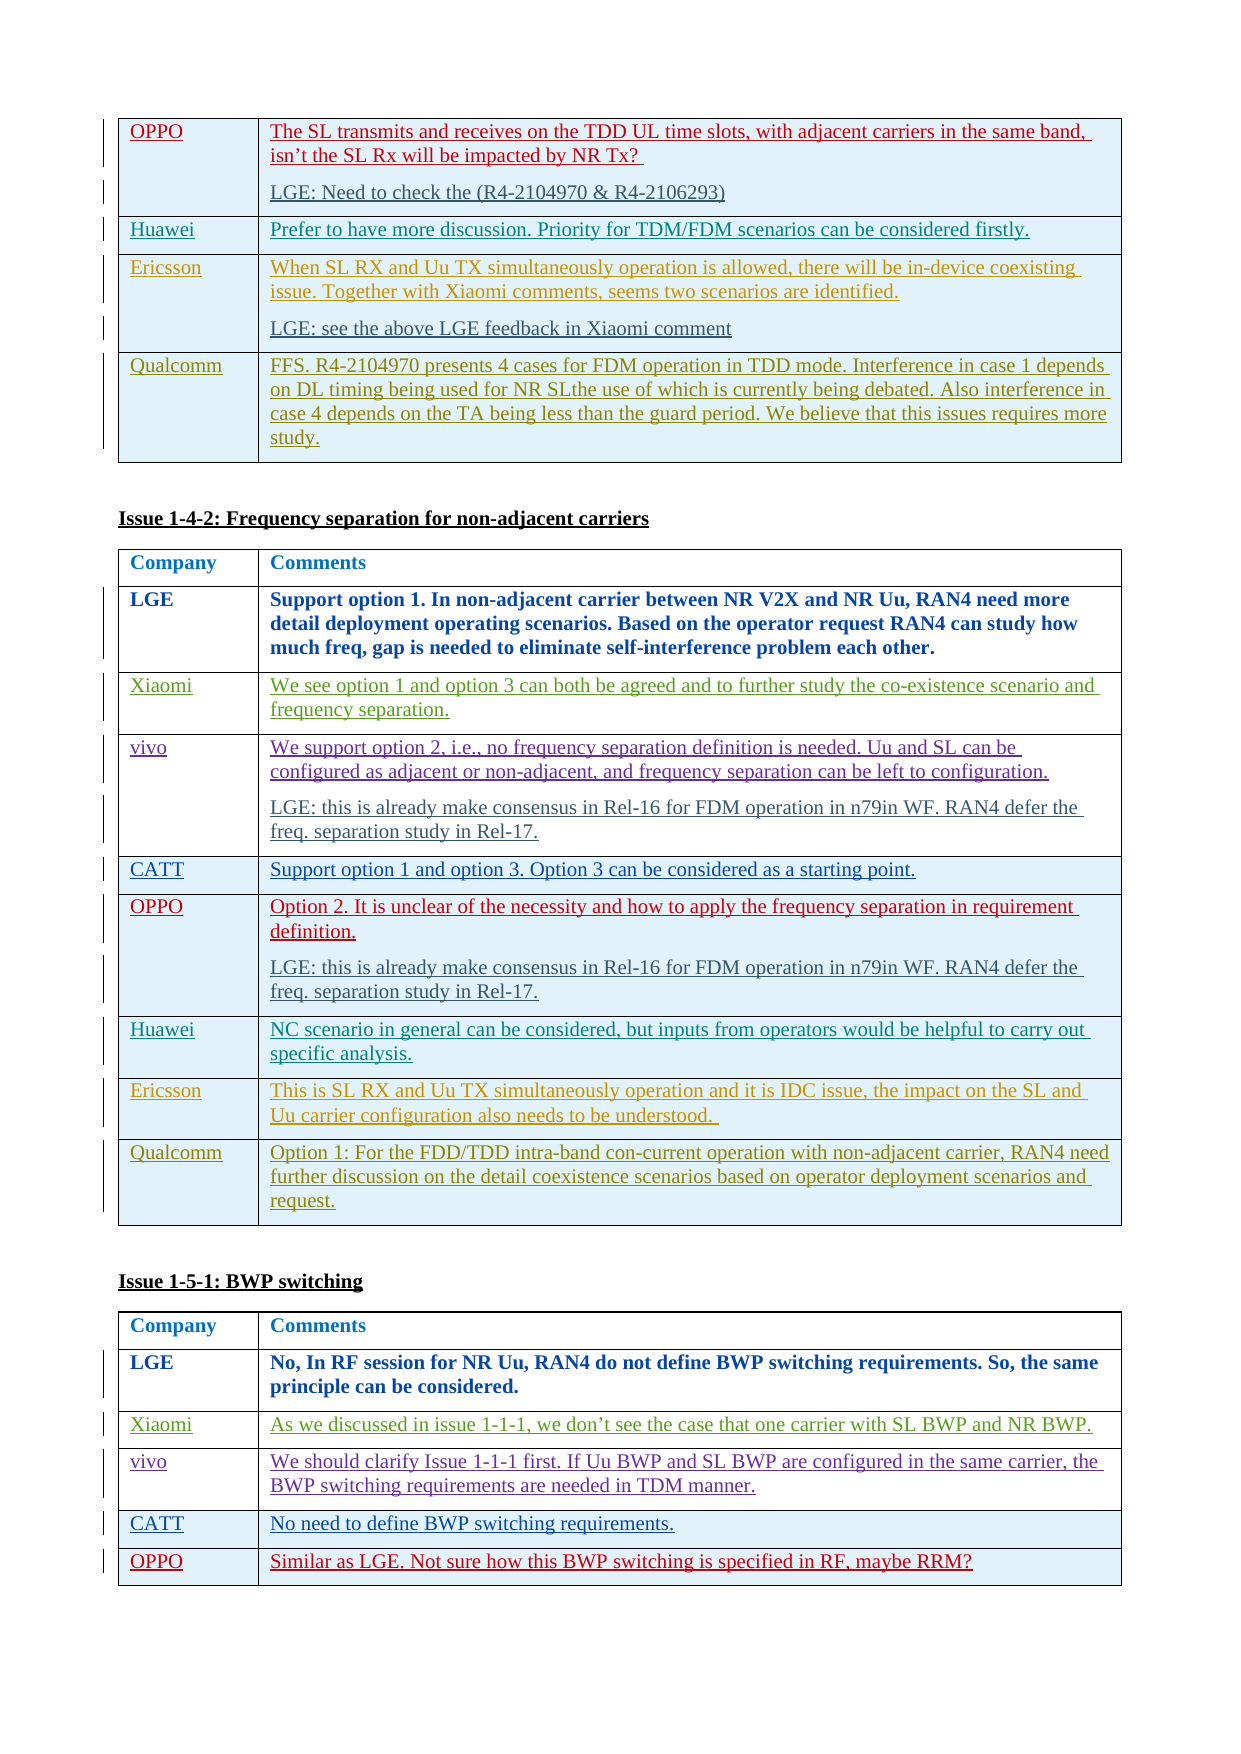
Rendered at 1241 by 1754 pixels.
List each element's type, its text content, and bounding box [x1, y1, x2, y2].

table_cell [259, 1449, 1121, 1510]
table_cell LGE [119, 587, 258, 672]
table_cell [259, 1412, 1121, 1448]
table_cell [259, 673, 1121, 733]
table_cell [259, 735, 1121, 856]
text Issue 1-5-1: BWP switching [118, 1269, 1122, 1293]
table_cell [119, 735, 258, 856]
table_header Comments [259, 1313, 1121, 1349]
table_cell [119, 1449, 258, 1510]
text Issue 1-4-2: Frequency separation for non-adjacent carriers [118, 506, 1122, 530]
table_cell [119, 673, 258, 733]
table_header Comments [259, 550, 1121, 586]
table_header Company [119, 550, 258, 586]
table_cell Support option 1. In non-adjacent carrier between NR V2X and NR Uu, RAN4 need more detail deployment operating scenarios. Based on the operator request RAN4 can study how much freq, gap is needed to eliminate self-interference problem each other. [259, 587, 1121, 672]
table_cell [119, 1412, 258, 1448]
table_header Company [119, 1313, 258, 1349]
table_cell LGE [119, 1350, 258, 1411]
table_cell No, In RF session for NR Uu, RAN4 do not define BWP switching requirements. So, the same principle can be considered. [259, 1350, 1121, 1411]
